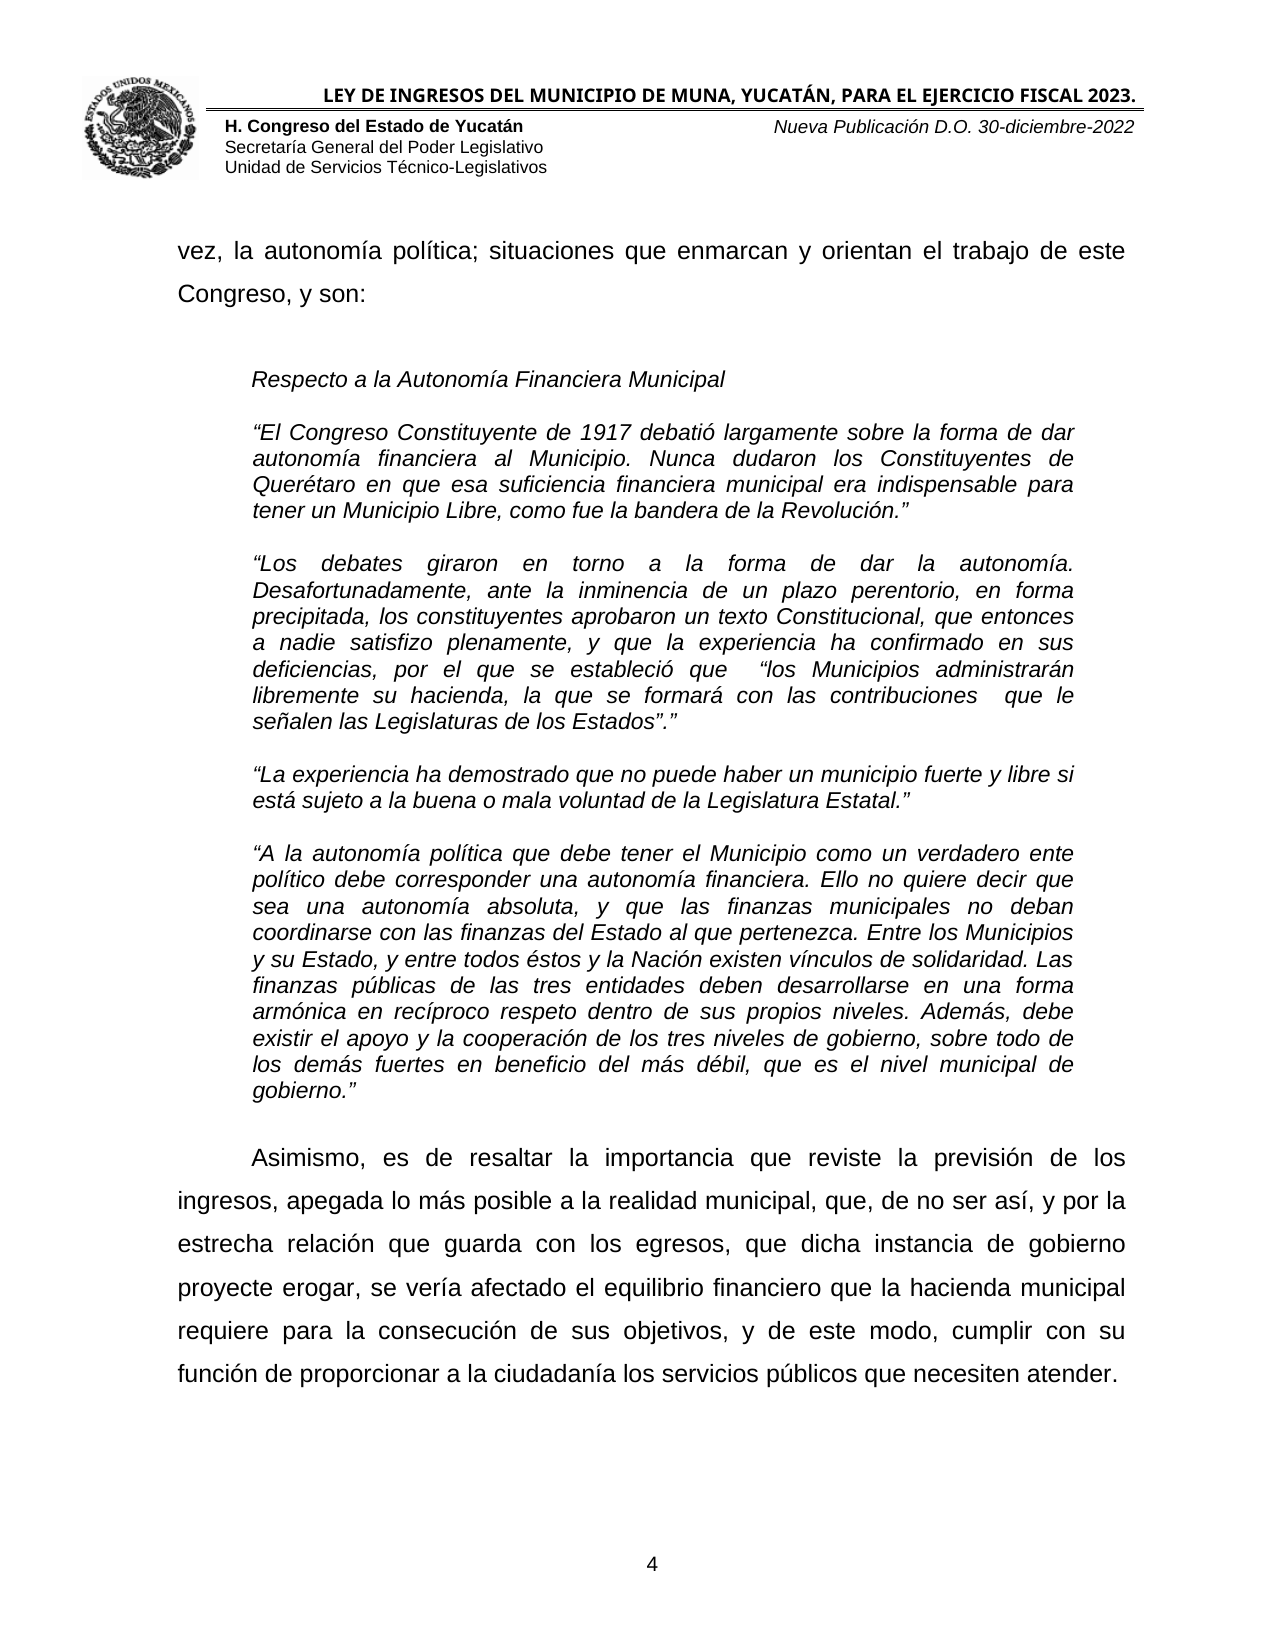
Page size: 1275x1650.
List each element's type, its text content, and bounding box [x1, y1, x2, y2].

text “A la autonomía política que debe tener el Municipio como un verdadero ente político debe corresponder una autonomía financiera. Ello no quiere decir que sea una autonomía absoluta, y que las finanzas municipales no deban coordinarse con las finanzas del Estado al que pertenezca. Entre los Municipios y su Estado, y entre todos éstos y existen vínculos de solidaridad. Las finanzas públicas de las tres entidades deben desarrollarse en una forma armónica en recíproco respeto dentro de sus propios niveles. Además, debe existir el apoyo y la cooperación de los tres niveles de gobierno, sobre todo de los demás fuertes en beneficio del más débil, que es el nivel municipal de gobierno.” [252, 840, 1077, 1104]
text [177, 236, 1127, 308]
text “Los debates giraron en torno a la forma de dar la autonomía. Desafortunadamente, ante la inminencia de un plazo perentorio, en forma precipitada, los constituyentes aprobaron un texto Constitucional, que entonces a nadie satisfizo plenamente, y que la experiencia ha confirmado en sus deficiencias, por el que se estableció que “los Municipios administrarán libremente su hacienda, la que se formará con las contribuciones que le señalen las Legislaturas de los Estados”.” [252, 550, 1077, 735]
text “La experiencia ha demostrado que no puede haber un municipio fuerte y libre si está sujeto a la buena o mala voluntad de [252, 761, 1077, 814]
text “El Congreso Constituyente de 1917 debatió largamente sobre la forma de dar autonomía financiera al Municipio. Nunca dudaron los Constituyentes de Querétaro en que esa suficiencia financiera municipal era indispensable para tener un Municipio Libre, como fue la bandera de [252, 418, 1077, 524]
text Asimismo, es de resaltar la importancia que reviste la previsión de los ingresos, apegada lo más posible a la realidad municipal, que, de no ser así, y por la estrecha relación que guarda con los egresos, que dicha instancia de gobierno proyecte erogar, se vería afectado el equilibrio financiero que la hacienda municipal requiere para la consecución de sus objetivos, y de este modo, cumplir con su función de proporcionar a la ciudadanía los servicios públicos que necesiten atender. [177, 1143, 1127, 1387]
text Respecto a Municipal [177, 366, 1127, 392]
